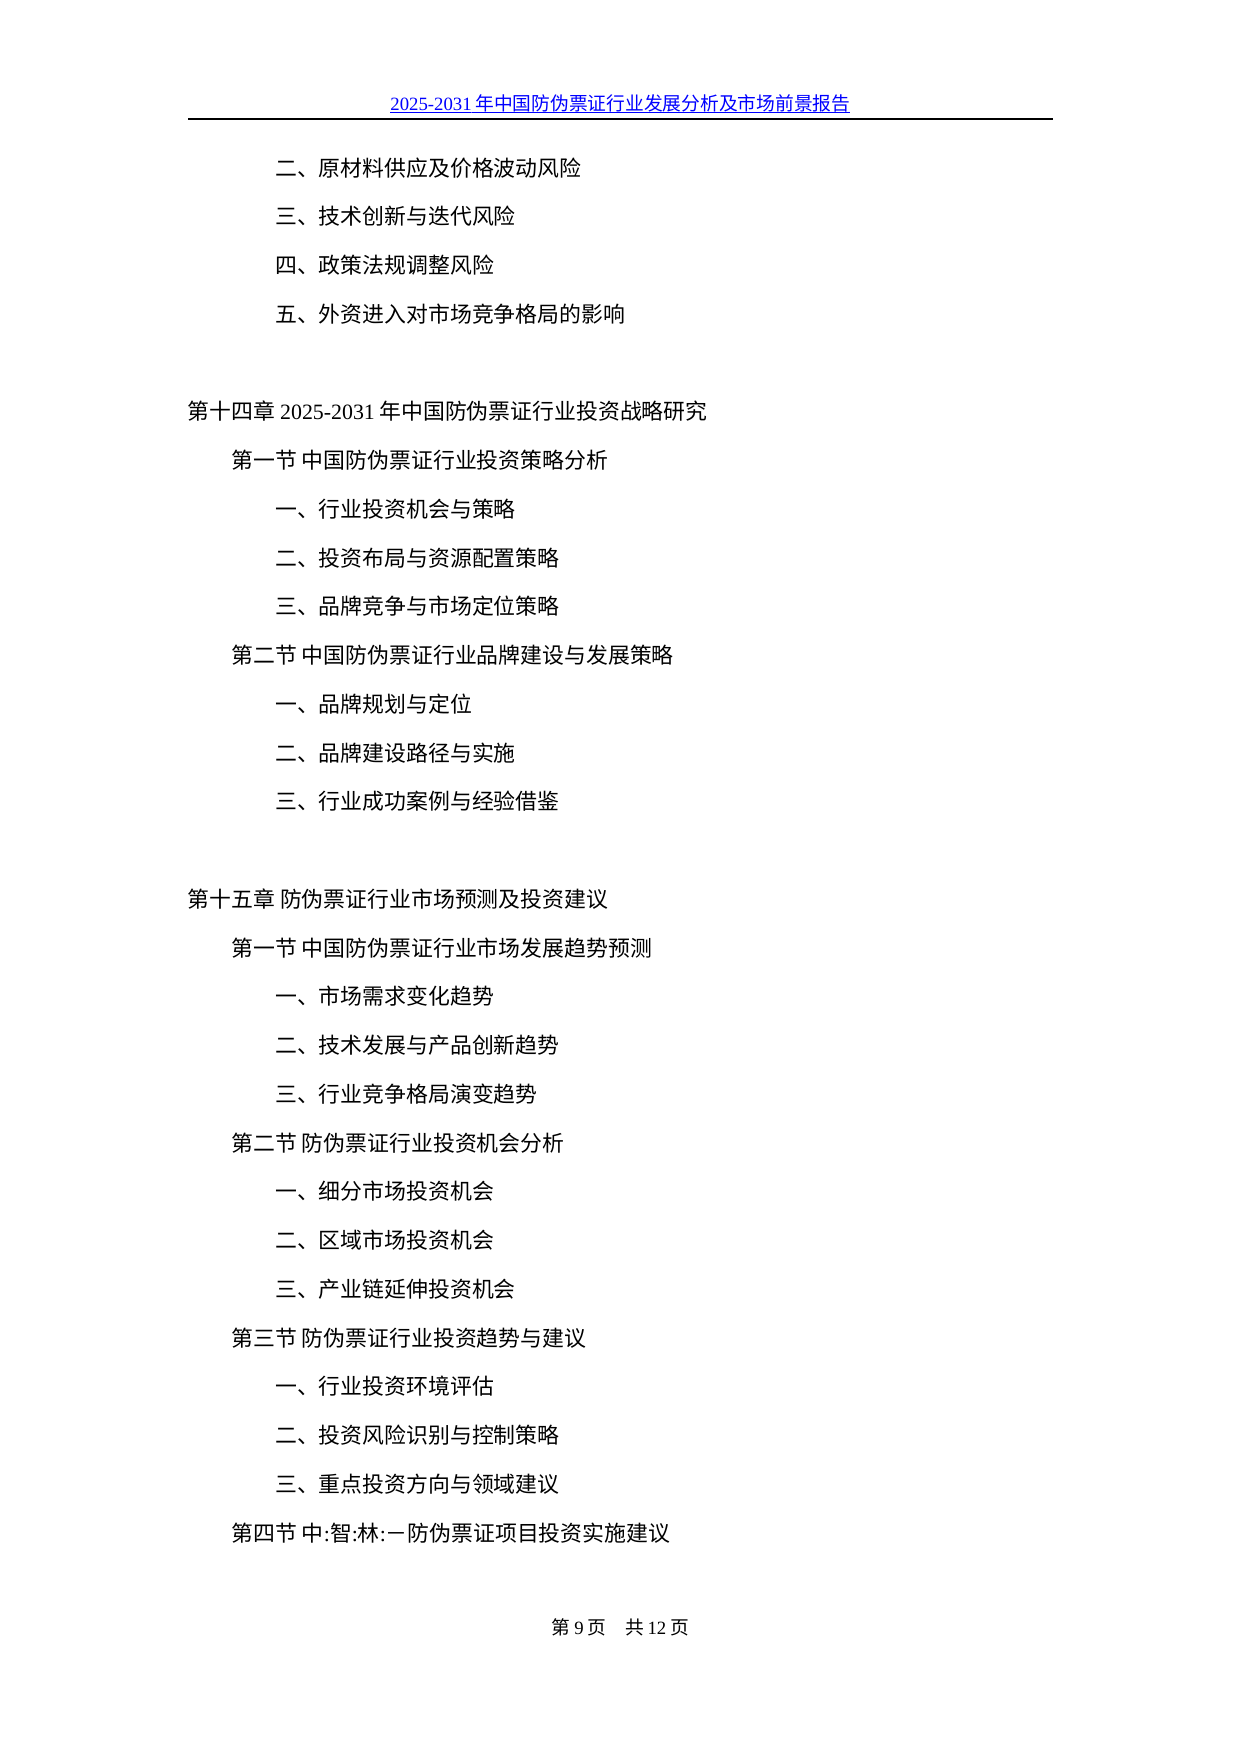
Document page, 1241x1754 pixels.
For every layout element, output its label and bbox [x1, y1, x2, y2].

text [187, 150, 1053, 1548]
